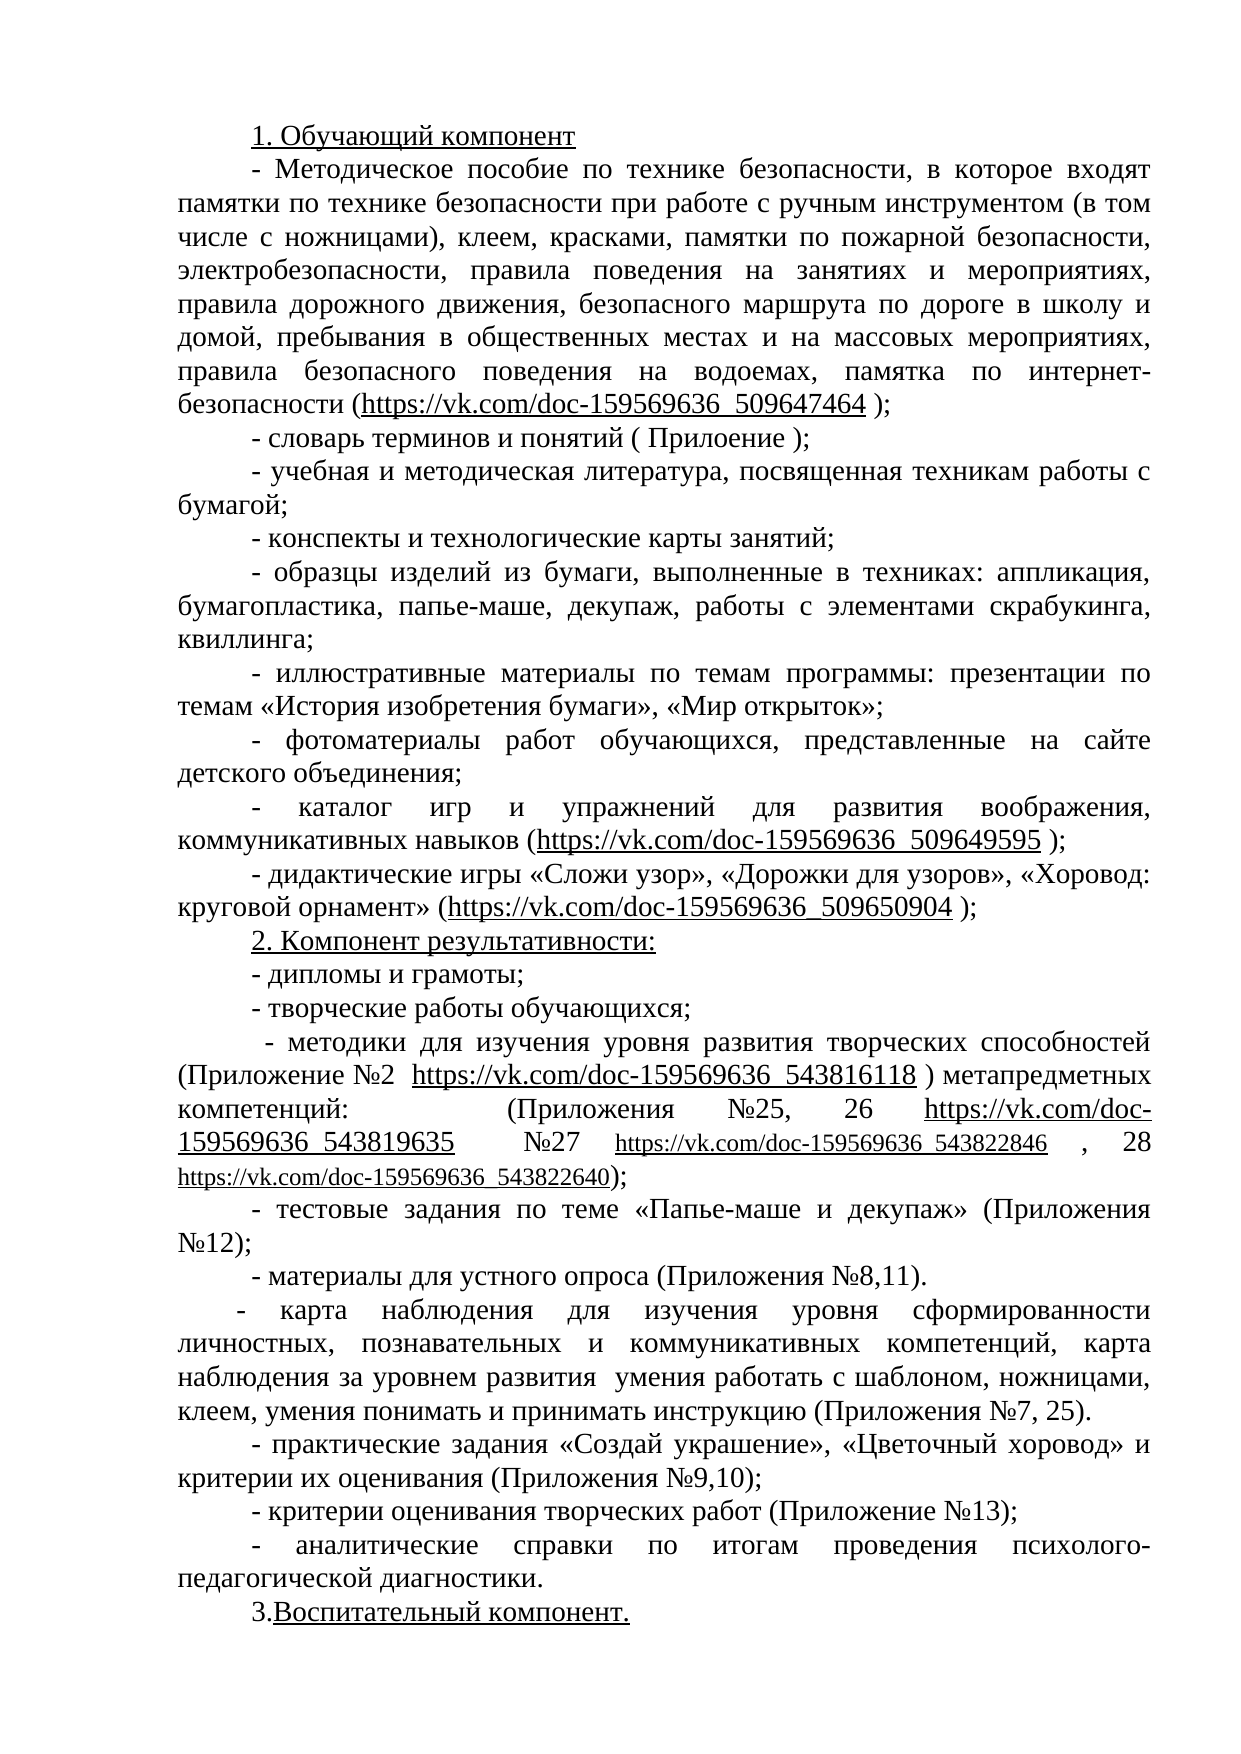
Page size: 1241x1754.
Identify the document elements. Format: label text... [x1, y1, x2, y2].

text - образцы изделий из бумаги, выполненные в техниках: аппликация, бумагопластика, папье-маше, декупаж, работы с элементами скрабукинга, квиллинга; [177, 554, 1152, 655]
text - карта наблюдения для изучения уровня сформированности личностных, познавательных и коммуникативных компетенций, карта наблюдения за уровнем развития умения работать с шаблоном, ножницами, клеем, умения понимать и принимать инструкцию (Приложения №7, 25). [177, 1292, 1152, 1426]
text 2. Компонент результативности: [177, 923, 1152, 957]
text - критерии оценивания творческих работ (Приложение №13); [177, 1493, 1152, 1527]
text - словарь терминов и понятий ( Прилоение ); [177, 420, 1152, 453]
text - Методическое пособие по технике безопасности, в которое входят памятки по технике безопасности при работе с ручным инструментом (в том числе с ножницами), клеем, красками, памятки по пожарной безопасности, электробезопасности, правила поведения на занятиях и мероприятиях, правила дорожного движения, безопасного маршрута по дороге в школу и домой, пребывания в общественных местах и на массовых мероприятиях, правила безопасного поведения на водоемах, памятка по интернет-безопасности (https://vk.com/doc-159569636_509647464 ); [177, 152, 1152, 420]
text - тестовые задания по теме «Папье-маше и декупаж» (Приложения №12); [177, 1191, 1152, 1258]
text - фотоматериалы работ обучающихся, представленные на сайте детского объединения; [177, 722, 1152, 789]
text 3.Воспитательный компонент. [177, 1594, 1152, 1627]
text - учебная и методическая литература, посвященная техникам работы с бумагой; [177, 453, 1152, 521]
text - творческие работы обучающихся; [177, 990, 1152, 1024]
text - аналитические справки по итогам проведения психолого-педагогической диагностики. [177, 1527, 1152, 1594]
text 1. Обучающий компонент [177, 118, 1152, 152]
text - дипломы и грамоты; [177, 957, 1152, 990]
text - каталог игр и упражнений для развития воображения, коммуникативных навыков (https://vk.com/doc-159569636_509649595 ); [177, 789, 1152, 856]
text - дидактические игры «Сложи узор», «Дорожки для узоров», «Хоровод: круговой орнамент» (https://vk.com/doc-159569636_509650904 ); [177, 856, 1152, 923]
text - методики для изучения уровня развития творческих способностей (Приложение №2 https://vk.com/doc-159569636_543816118 ) метапредметных компетенций: (Приложения №25, 26 https://vk.com/doc-159569636_543819635 №27 https://vk.com/doc-159569636_543822846 , 28 https://vk.com/doc-159569636_543822640); [177, 1024, 1152, 1191]
text - иллюстративные материалы по темам программы: презентации по темам «История изобретения бумаги», «Мир открыток»; [177, 655, 1152, 722]
text - конспекты и технологические карты занятий; [177, 521, 1152, 554]
text - материалы для устного опроса (Приложения №8,11). [177, 1258, 1152, 1292]
text - практические задания «Создай украшение», «Цветочный хоровод» и критерии их оценивания (Приложения №9,10); [177, 1426, 1152, 1493]
